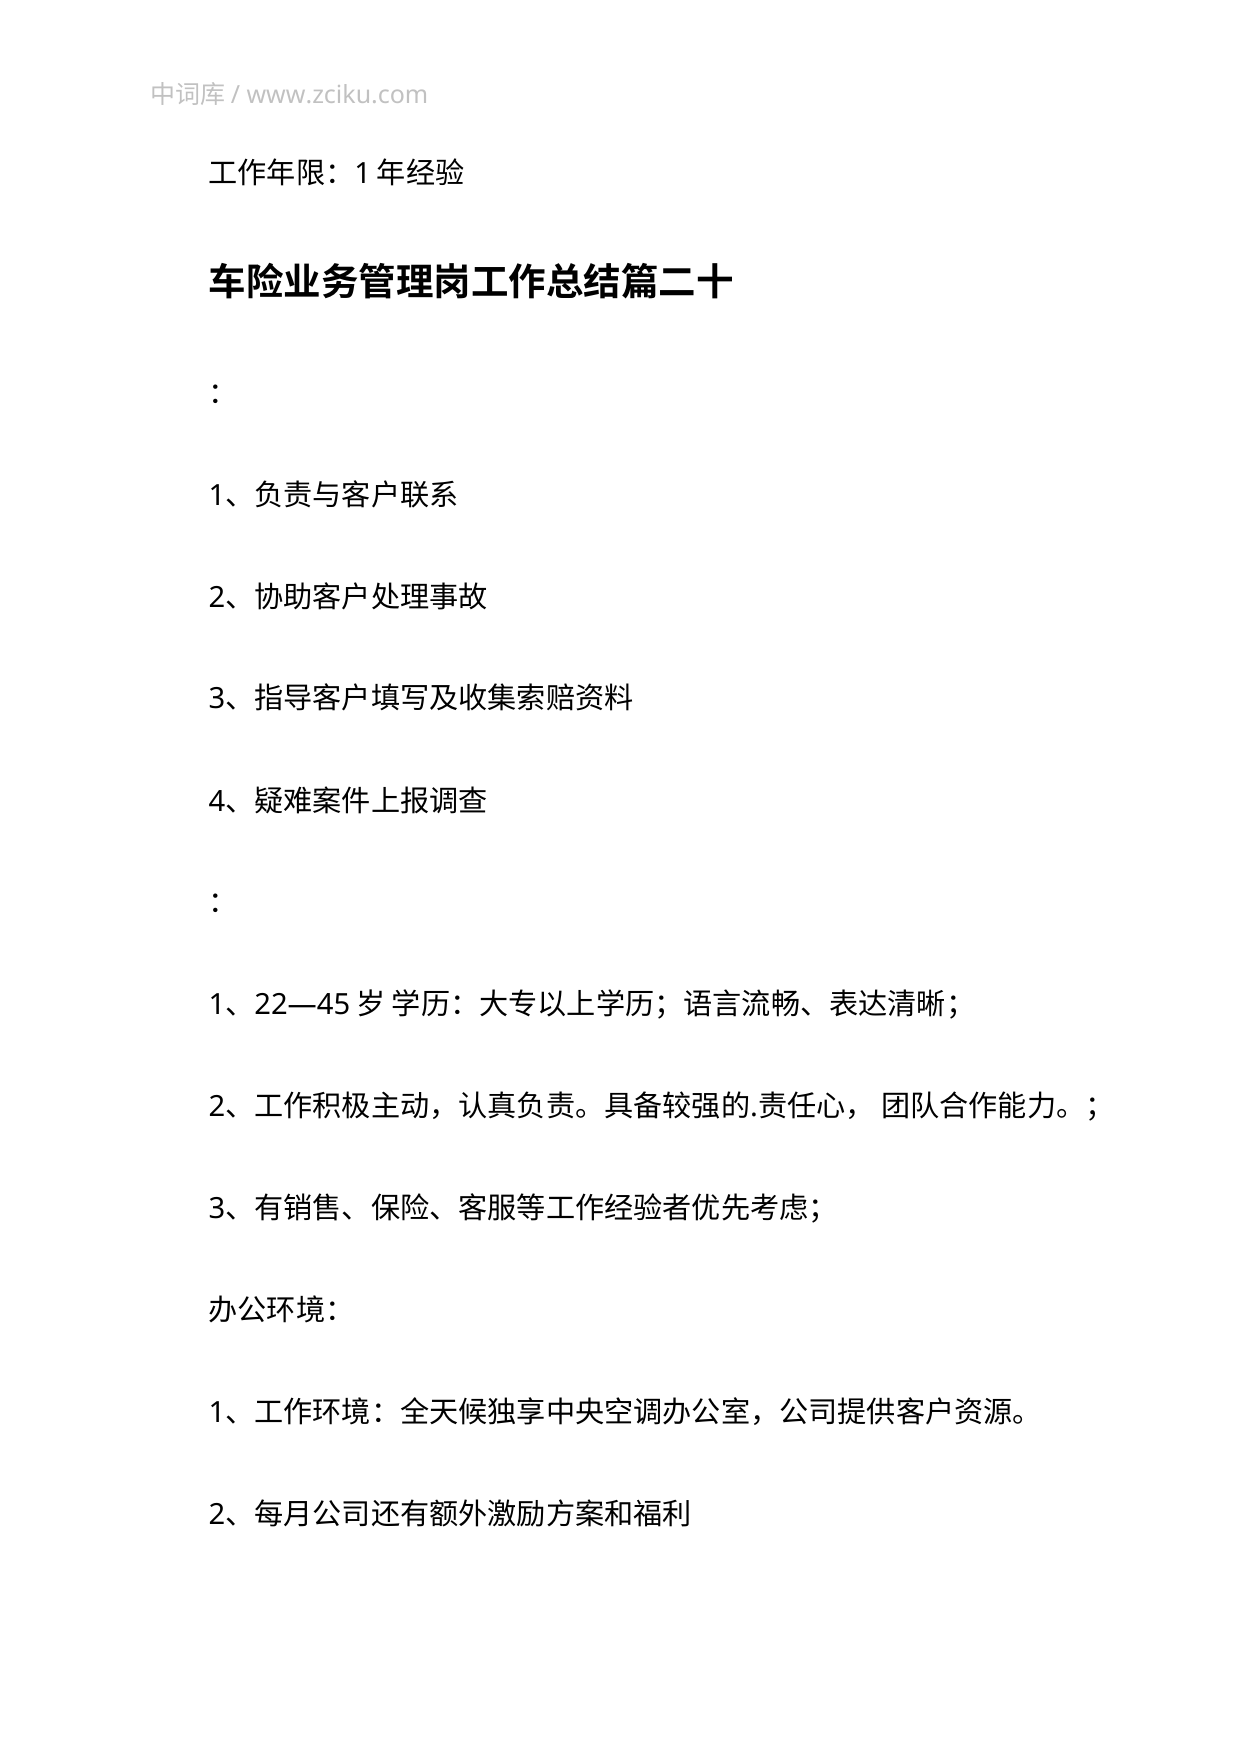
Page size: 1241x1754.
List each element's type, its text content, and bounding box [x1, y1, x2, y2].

text 4、疑难案件上报调查 [150, 777, 1090, 819]
text 2、工作积极主动，认真负责。具备较强的.责任心， 团队合作能力。； [150, 1083, 1090, 1125]
text 3、有销售、保险、客服等工作经验者优先考虑； [150, 1185, 1090, 1227]
text 2、每月公司还有额外激励方案和福利 [150, 1491, 1090, 1533]
text 1、工作环境：全天候独享中央空调办公室，公司提供客户资源。 [150, 1388, 1090, 1431]
text 办公环境： [150, 1287, 1090, 1329]
text 工作年限：1年经验 [150, 150, 1090, 192]
text 1、负责与客户联系 [150, 471, 1090, 513]
text 2、协助客户处理事故 [150, 573, 1090, 616]
text 3、指导客户填写及收集索赔资料 [150, 675, 1090, 717]
text ： [150, 369, 1090, 412]
text 车险业务管理岗工作总结篇二十 [150, 252, 1090, 306]
text 1、22―45岁 学历：大专以上学历；语言流畅、表达清晰； [150, 981, 1090, 1023]
text ： [150, 879, 1090, 921]
